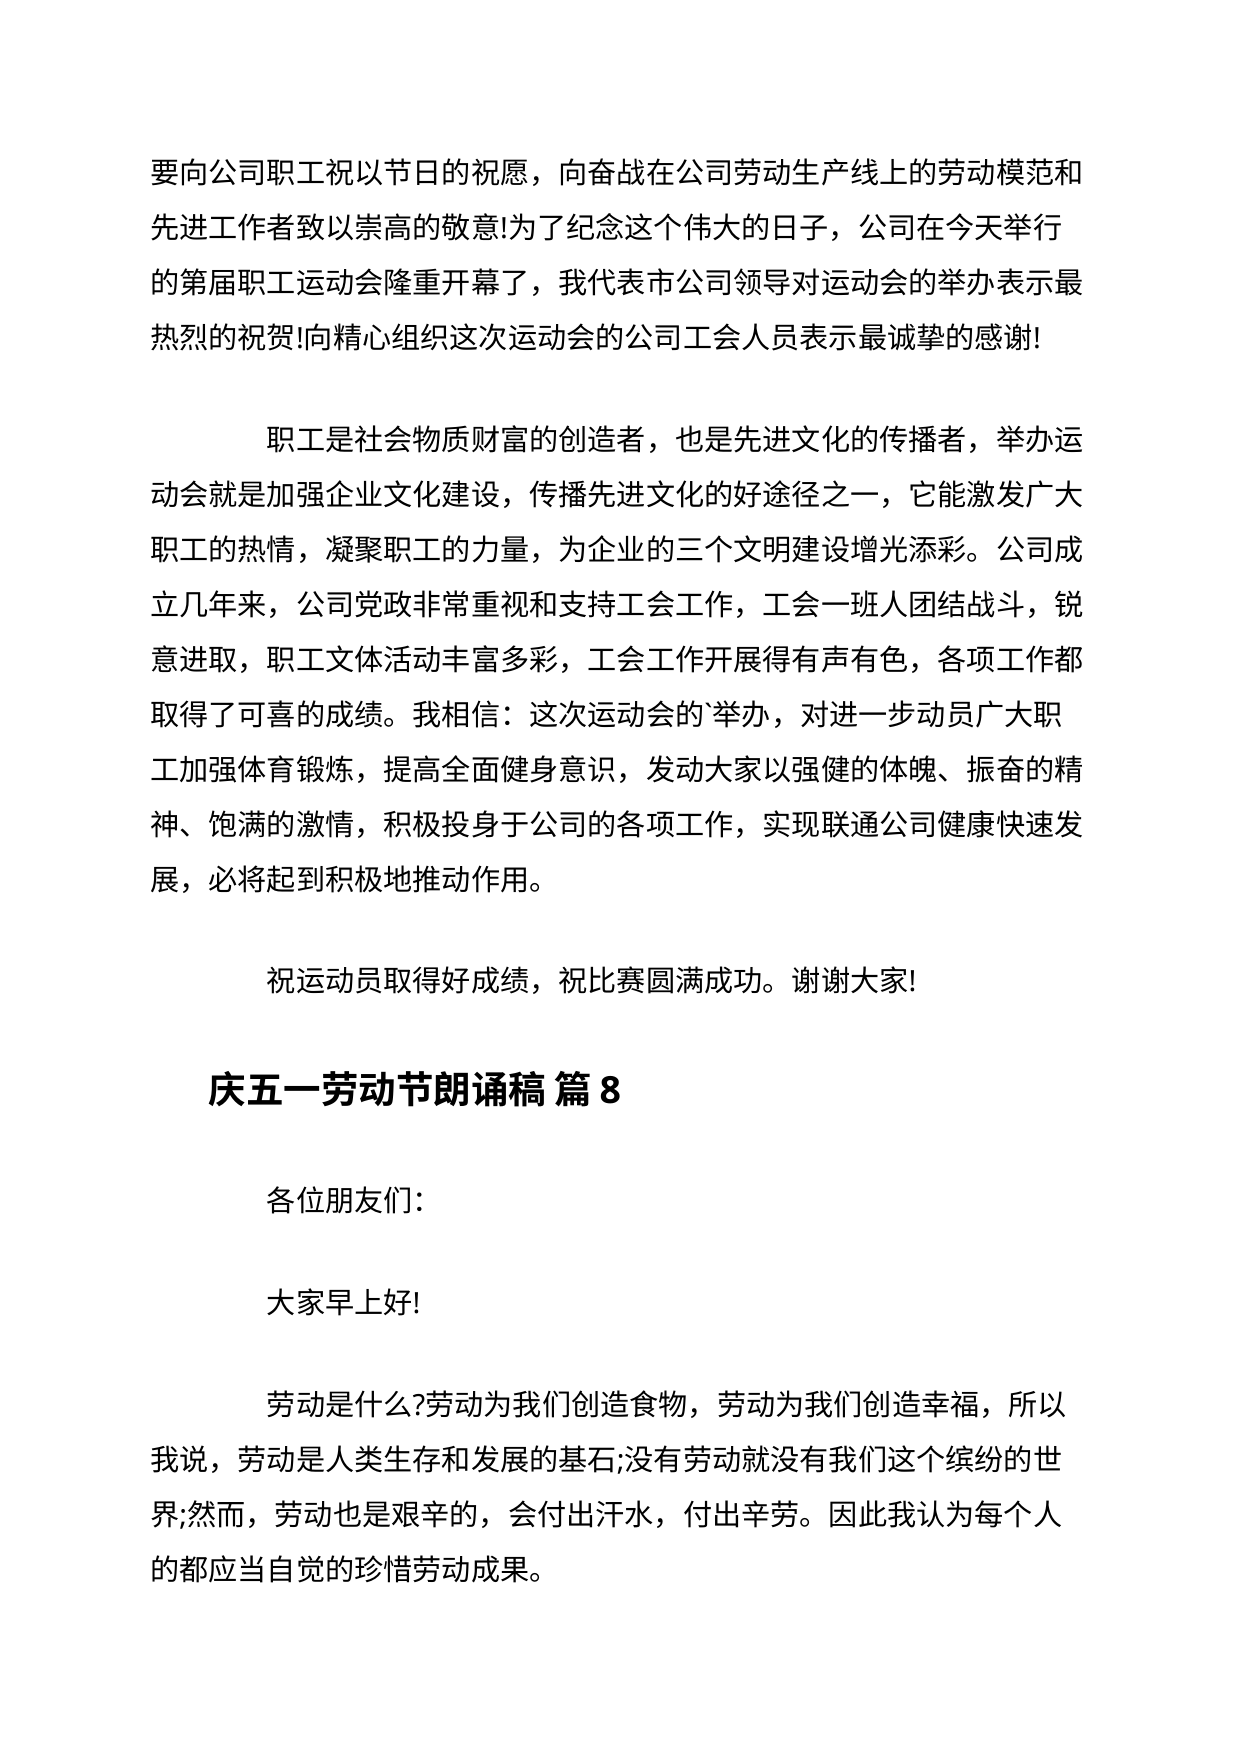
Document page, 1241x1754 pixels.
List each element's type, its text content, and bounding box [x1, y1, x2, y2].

text 职工是社会物质财富的创造者，也是先进文化的传播者，举办运动会就是加强企业文化建设，传播先进文化的好途径之一，它能激发广大职工的热情，凝聚职工的力量，为企业的三个文明建设增光添彩。公司成立几年来，公司党政非常重视和支持工会工作，工会一班人团结战斗，锐意进取，职工文体活动丰富多彩，工会工作开展得有声有色，各项工作都取得了可喜的成绩。我相信：这次运动会的`举办，对进一步动员广大职工加强体育锻炼，提高全面健身意识，发动大家以强健的体魄、振奋的精神、饱满的激情，积极投身于公司的各项工作，实现联通公司健康快速发展，必将起到积极地推动作用。 [150, 417, 1090, 898]
text 劳动是什么?劳动为我们创造食物，劳动为我们创造幸福，所以我说，劳动是人类生存和发展的基石;没有劳动就没有我们这个缤纷的世界;然而，劳动也是艰辛的，会付出汗水，付出辛劳。因此我认为每个人的都应当自觉的珍惜劳动成果。 [150, 1381, 1090, 1588]
text 庆五一劳动节朗诵稿 篇8 [150, 1060, 1090, 1114]
text 各位朋友们： [150, 1177, 1090, 1220]
text 祝运动员取得好成绩，祝比赛圆满成功。谢谢大家! [150, 958, 1090, 1000]
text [150, 150, 1090, 357]
text 大家早上好! [150, 1279, 1090, 1322]
